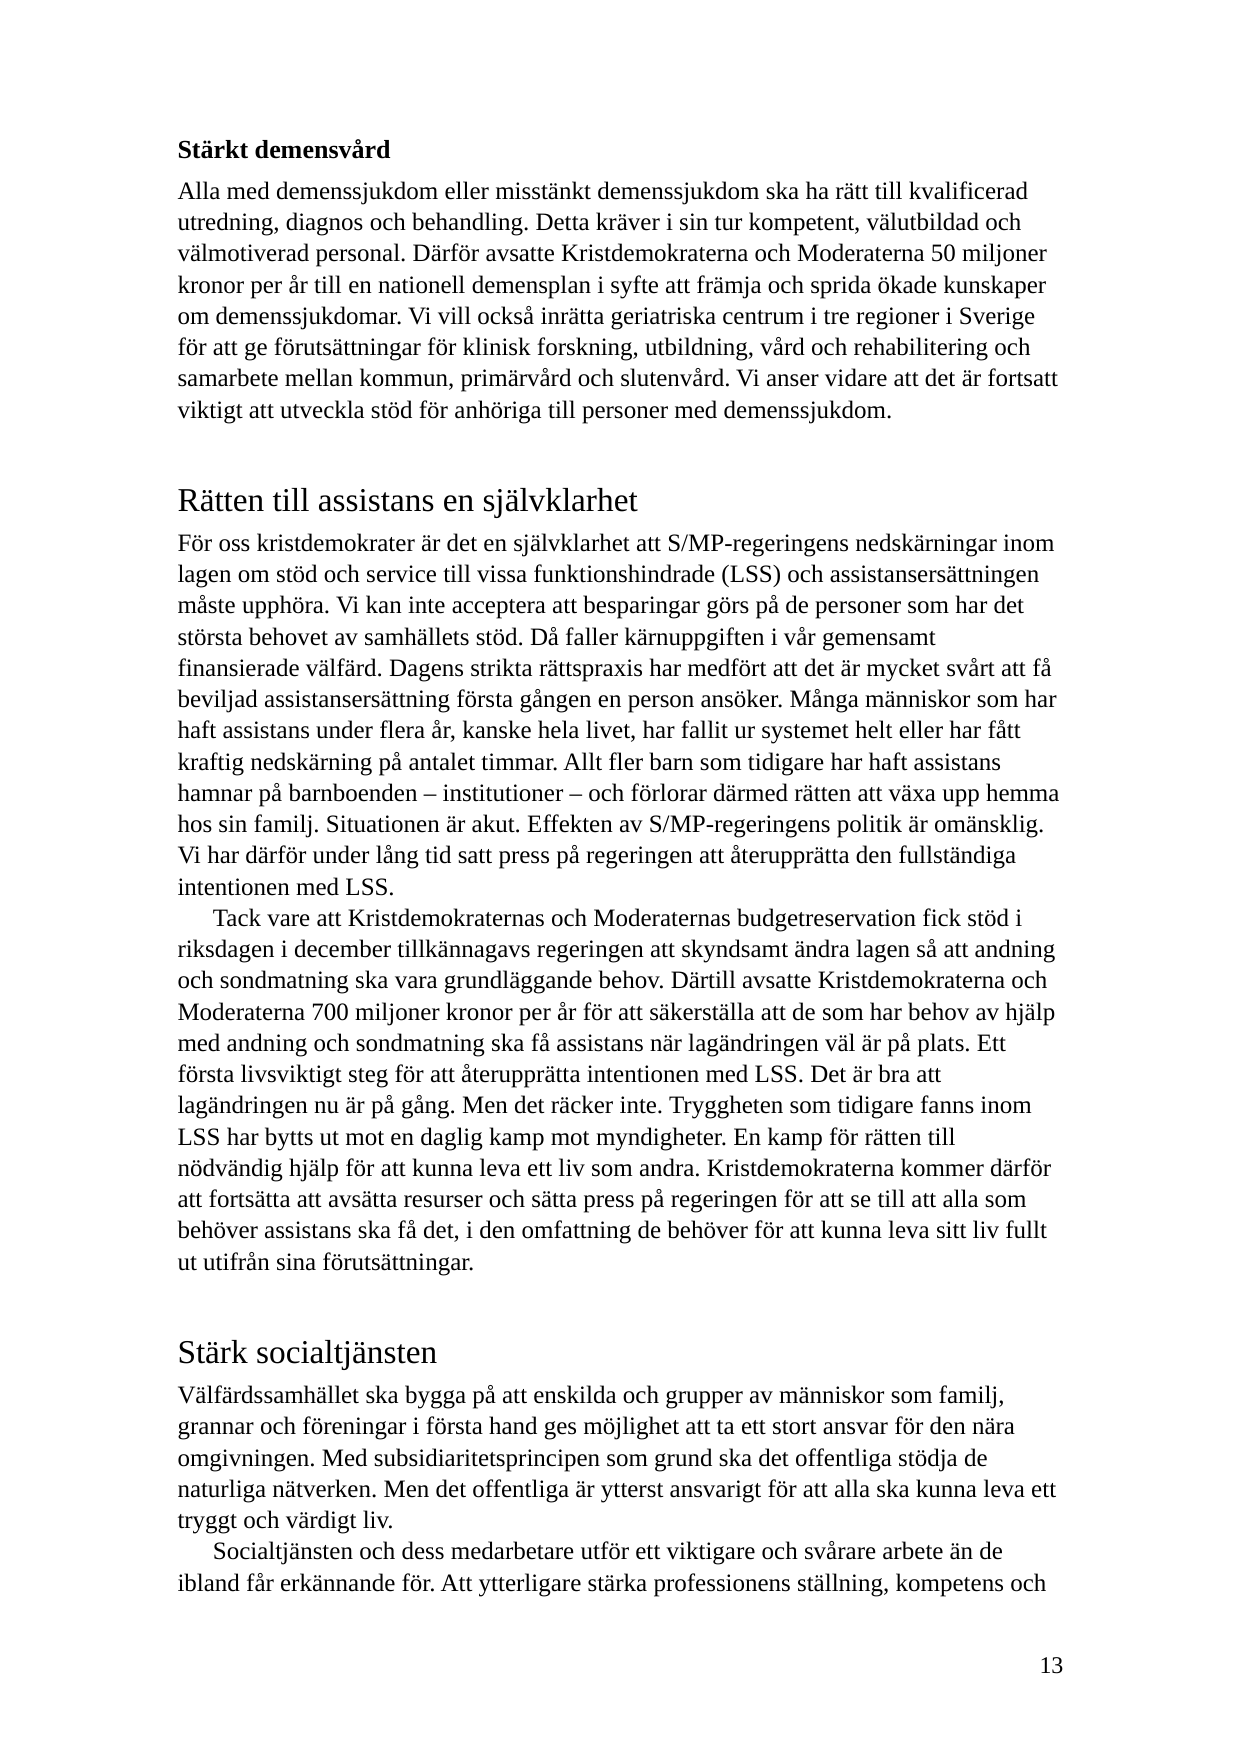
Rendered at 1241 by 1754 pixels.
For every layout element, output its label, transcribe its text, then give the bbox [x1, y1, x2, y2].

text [177, 1534, 1063, 1596]
subtitle Rätten till assistans en självklarhet [177, 486, 1063, 517]
text Tack vare att Kristdemokraternas och Moderaternas budgetreservation fick stöd i riksdagen i december tillkännagavs regeringen att skyndsamt ändra lagen så att andning och sondmatning ska vara grundläggande behov. Därtill avsatte Kristdemokraterna och Moderaterna 700 miljoner kronor per år för att säkerställa att de som har behov av hjälp med andning och sondmatning ska få assistans när lagändringen väl är på plats. Ett första livsviktigt steg för att återupprätta intentionen med LSS. Det är bra att lagändringen nu är på gång. Men det räcker inte. Tryggheten som tidigare fanns inom LSS har bytts ut mot en daglig kamp mot myndigheter. En kamp för rätten till nödvändig hjälp för att kunna leva ett liv som andra. Kristdemokraterna kommer därför att fortsätta att avsätta resurser och sätta press på regeringen för att se till att alla som behöver assistans ska få det, i den omfattning de behöver för att kunna leva sitt liv fullt ut utifrån sina förutsättningar. [177, 901, 1063, 1276]
text Stärkt demensvård [177, 134, 1063, 165]
text Alla med demenssjukdom eller misstänkt demenssjukdom ska ha rätt till kvalificerad utredning, diagnos och behandling. Detta kräver i sin tur kompetent, välutbildad och välmotiverad personal. Därför avsatte Kristdemokraterna och Moderaterna 50 miljoner kronor per år till en nationell demensplan i syfte att främja och sprida ökade kunskaper om demenssjukdomar. Vi vill också inrätta geriatriska centrum i tre regioner i Sverige för att ge förutsättningar för klinisk forskning, utbildning, vård och rehabilitering och samarbete mellan kommun, primärvård och slutenvård. Vi anser vidare att det är fortsatt viktigt att utveckla stöd för anhöriga till personer med demenssjukdom. [177, 173, 1063, 423]
subtitle Stärk socialtjänsten [177, 1338, 1063, 1369]
text Välfärdssamhället ska bygga på att enskilda och grupper av människor som familj, grannar och föreningar i första hand ges möjlighet att ta ett stort ansvar för den nära omgivningen. Med subsidiaritetsprincipen som grund ska det offentliga stödja de naturliga nätverken. Men det offentliga är ytterst ansvarigt för att alla ska kunna leva ett tryggt och värdigt liv. [177, 1378, 1063, 1534]
text För oss kristdemokrater är det en självklarhet att S/MP-regeringens nedskärningar inom lagen om stöd och service till vissa funktionshindrade (LSS) och assistansersättningen måste upphöra. Vi kan inte acceptera att besparingar görs på de personer som har det största behovet av samhällets stöd. Då faller kärnuppgiften i vår gemensamt finansierade välfärd. Dagens strikta rättspraxis har medfört att det är mycket svårt att få beviljad assistansersättning första gången en person ansöker. Många människor som har haft assistans under flera år, kanske hela livet, har fallit ur systemet helt eller har fått kraftig nedskärning på antalet timmar. Allt fler barn som tidigare har haft assistans hamnar på barnboenden – institutioner – och förlorar därmed rätten att växa upp hemma hos sin familj. Situationen är akut. Effekten av S/MP-regeringens politik är omänsklig. Vi har därför under lång tid satt press på regeringen att återupprätta den fullständiga intentionen med LSS. [177, 526, 1063, 901]
